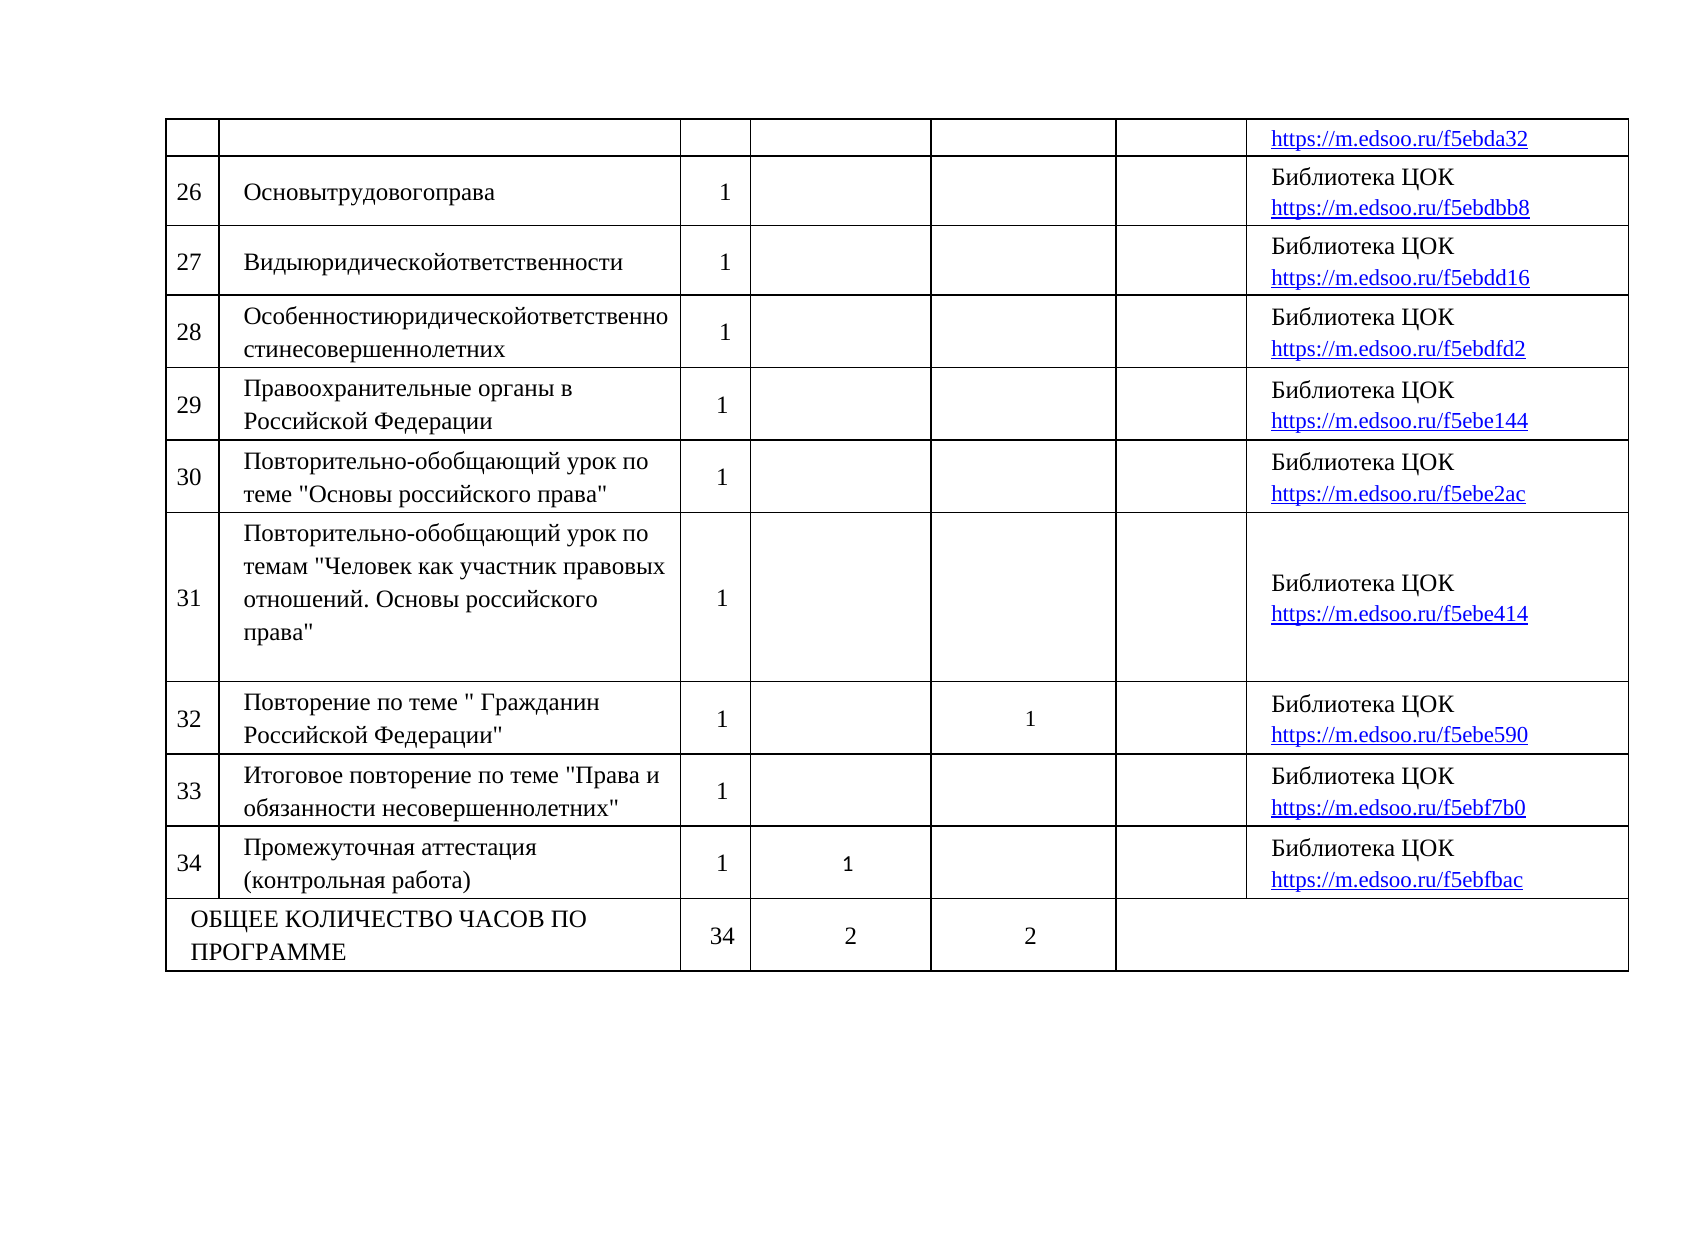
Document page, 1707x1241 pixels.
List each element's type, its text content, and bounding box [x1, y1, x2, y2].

table_cell 29 [167, 368, 218, 439]
table_cell [751, 157, 930, 225]
table_cell [932, 755, 1115, 825]
table_cell [932, 827, 1115, 898]
table_cell 25 [167, 120, 218, 155]
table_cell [1247, 120, 1628, 155]
table_cell 30 [167, 441, 218, 511]
table_cell [1117, 157, 1246, 225]
table_cell Основытрудовогоправа [220, 157, 680, 225]
table_cell [1117, 513, 1246, 681]
table_cell Видыюридическойответственности [220, 226, 680, 294]
table_cell Библиотека ЦОК https://m.edsoo.ru/f5ebdfd2 [1247, 296, 1628, 367]
table_cell 1 [681, 157, 750, 225]
table_cell Библиотека ЦОК https://m.edsoo.ru/f5ebfbac [1247, 827, 1628, 898]
table_cell Библиотека ЦОК https://m.edsoo.ru/f5ebe144 [1247, 368, 1628, 439]
table_cell Библиотека ЦОК https://m.edsoo.ru/f5ebe590 [1247, 682, 1628, 753]
table_cell Повторение по теме " Гражданин Российской Федерации" [220, 682, 680, 753]
table_cell Библиотека ЦОК https://m.edsoo.ru/f5ebe2ac [1247, 441, 1628, 511]
table_cell [1117, 755, 1246, 825]
table_cell [751, 513, 930, 681]
table_cell [1117, 827, 1246, 898]
table_cell Повторительно-обобщающий урок по темам "Человек как участник правовых отношений. Основы российского права" [220, 513, 680, 681]
table_cell [751, 296, 930, 367]
table_cell [751, 120, 930, 155]
table_cell [932, 226, 1115, 294]
table_cell [932, 368, 1115, 439]
table_cell 1 [681, 682, 750, 753]
table_cell 33 [167, 755, 218, 825]
table_cell [751, 682, 930, 753]
table_cell Библиотека ЦОК https://m.edsoo.ru/f5ebf7b0 [1247, 755, 1628, 825]
table_cell 1 [681, 441, 750, 511]
table_cell Особенностиюридическойответственностинесовершеннолетних [220, 296, 680, 367]
table_cell [932, 120, 1115, 155]
table_cell [751, 368, 930, 439]
table_cell [932, 513, 1115, 681]
table_cell 1 [681, 296, 750, 367]
table_cell [751, 226, 930, 294]
table_cell Правоохранительные органы в Российской Федерации [220, 368, 680, 439]
table_cell Библиотека ЦОК https://m.edsoo.ru/f5ebdbb8 [1247, 157, 1628, 225]
table_cell 2 [932, 899, 1115, 970]
table_cell 26 [167, 157, 218, 225]
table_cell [220, 120, 680, 155]
table_cell 34 [167, 827, 218, 898]
table_cell [1117, 120, 1246, 155]
table_cell Библиотека ЦОК https://m.edsoo.ru/f5ebe414 [1247, 513, 1628, 681]
table_cell 32 [167, 682, 218, 753]
table_cell [932, 441, 1115, 511]
table_cell [751, 441, 930, 511]
table_cell 34 [681, 899, 750, 970]
table_cell [1117, 899, 1628, 970]
table_cell 31 [167, 513, 218, 681]
table_cell 28 [167, 296, 218, 367]
table_cell 1 [681, 755, 750, 825]
table_cell [751, 755, 930, 825]
table_cell [932, 296, 1115, 367]
table_cell [932, 157, 1115, 225]
table_cell [1117, 226, 1246, 294]
table_cell Итоговое повторение по теме "Права и обязанности несовершеннолетних" [220, 755, 680, 825]
table_cell Повторительно-обобщающий урок по теме "Основы российского права" [220, 441, 680, 511]
table_cell 1 [681, 120, 750, 155]
table_cell 1 [681, 226, 750, 294]
table_cell [1117, 296, 1246, 367]
table_cell [1117, 682, 1246, 753]
table_cell Промежуточная аттестация (контрольная работа) [220, 827, 680, 898]
table_cell 1 [932, 682, 1115, 753]
table_cell 1 [681, 827, 750, 898]
table_cell [1117, 368, 1246, 439]
table_cell 1 [681, 513, 750, 681]
table_cell [1117, 441, 1246, 511]
table_cell 27 [167, 226, 218, 294]
table_cell 2 [751, 899, 930, 970]
table_cell ОБЩЕЕ КОЛИЧЕСТВО ЧАСОВ ПО ПРОГРАММЕ [167, 899, 680, 970]
table_cell 1 [681, 368, 750, 439]
table_cell Библиотека ЦОК https://m.edsoo.ru/f5ebdd16 [1247, 226, 1628, 294]
table_cell 1 [751, 827, 930, 898]
